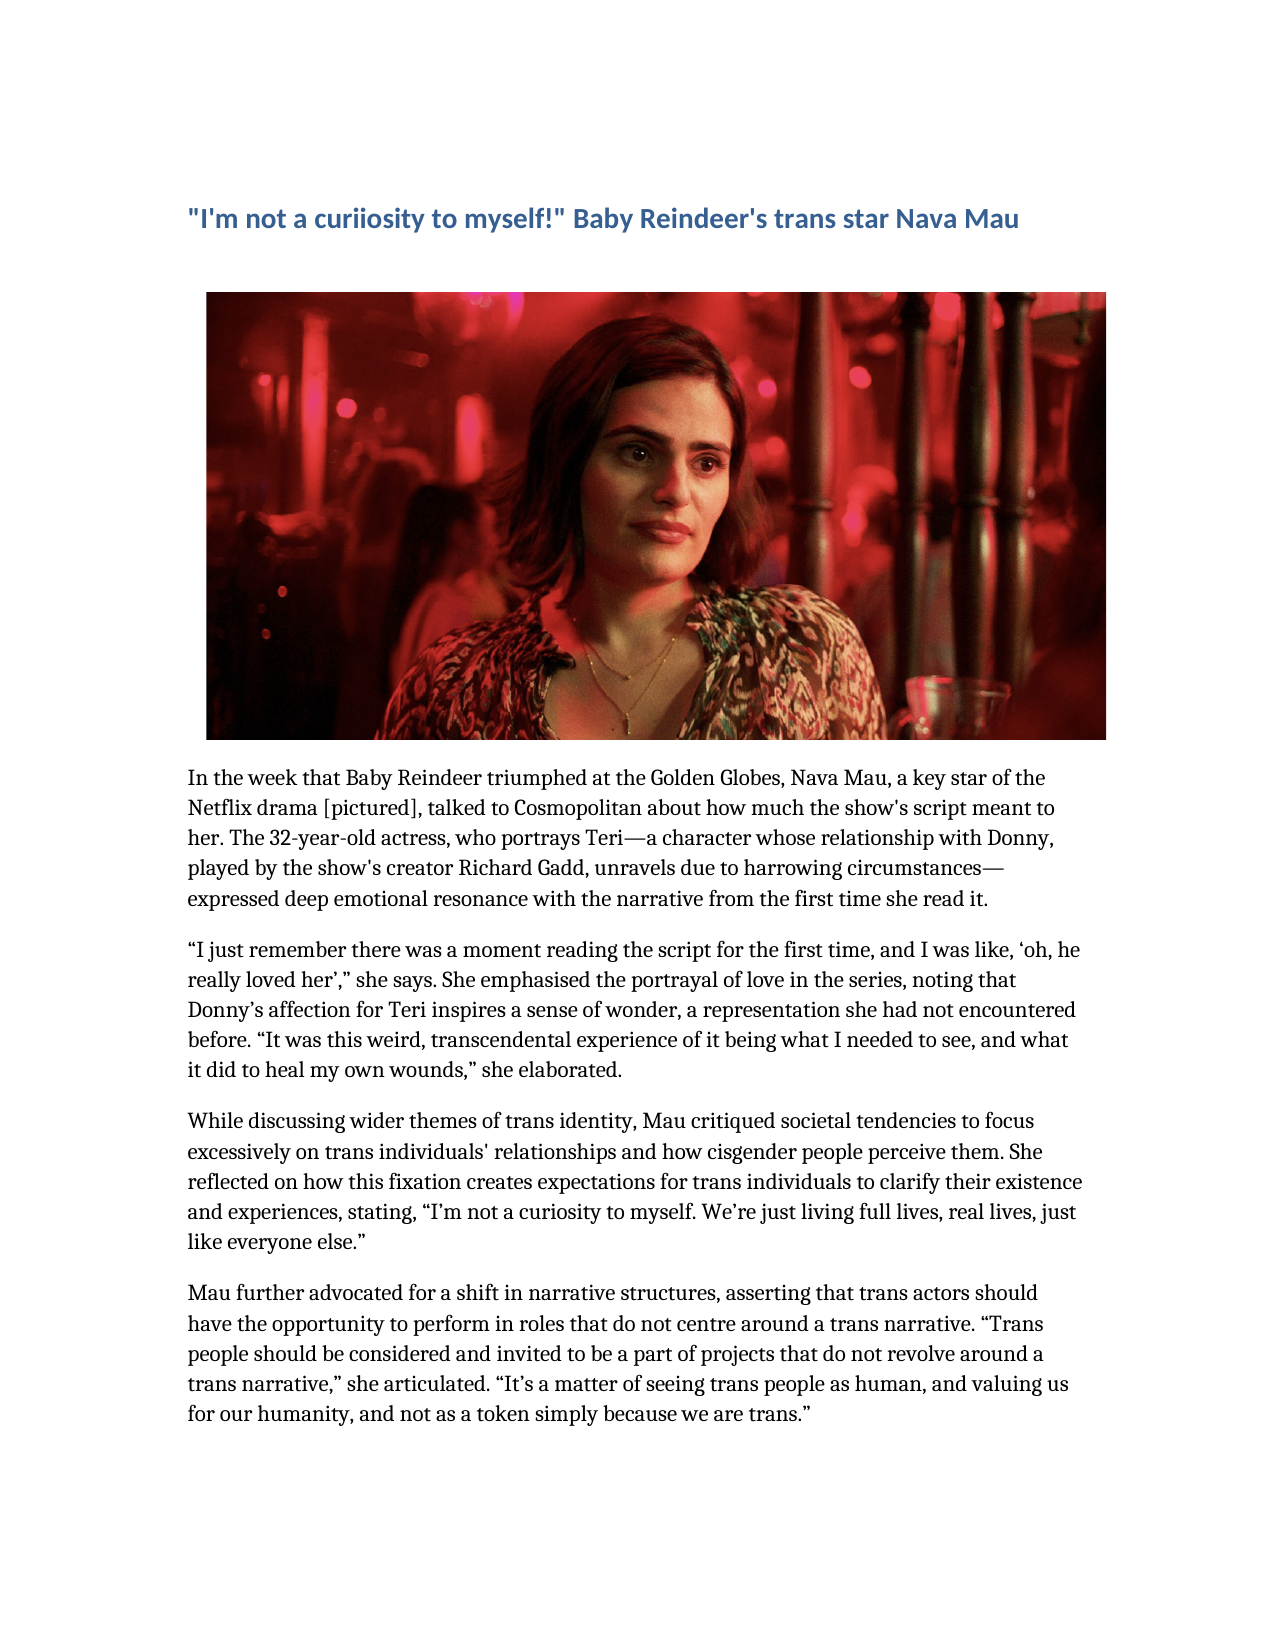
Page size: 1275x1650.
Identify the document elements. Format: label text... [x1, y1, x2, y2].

picture [206, 292, 1107, 740]
text Mau further advocated for a shift in narrative structures, asserting that trans actors should have the opportunity to perform in roles that do not centre around a trans narrative. “Trans people should be considered and invited to be a part of projects that do not revolve around a trans narrative,” she articulated. “It’s a matter of seeing trans people as human, and valuing us for our humanity, and not as a token simply because we are trans.” [187, 1280, 1087, 1427]
text While discussing wider themes of trans identity, Mau critiqued societal tendencies to focus excessively on trans individuals' relationships and how cisgender people perceive them. She reflected on how this fixation creates expectations for trans individuals to clarify their existence and experiences, stating, “I’m not a curiosity to myself. We’re just living full lives, real lives, just like everyone else.” [187, 1108, 1087, 1255]
text “I just remember there was a moment reading the script for the first time, and I was like, ‘oh, he really loved her’,” she says. She emphasised the portrayal of love in the series, noting that Donny’s affection for Teri inspires a sense of wonder, a representation she had not encountered before. “It was this weird, transcendental experience of it being what I needed to see, and what it did to heal my own wounds,” she elaborated. [187, 936, 1087, 1083]
subtitle "I'm not a curiiosity to myself!" Baby Reindeer's trans star Nava Mau [187, 200, 1087, 236]
text In the week that Baby Reindeer triumphed at the Golden Globes, Nava Mau, a key star of the Netflix drama [pictured], talked to Cosmopolitan about how much the show's script meant to her. The 32-year-old actress, who portrays Teri—a character whose relationship with Donny, played by the show's creator Richard Gadd, unravels due to harrowing circumstances—expressed deep emotional resonance with the narrative from the first time she read it. [187, 764, 1087, 912]
